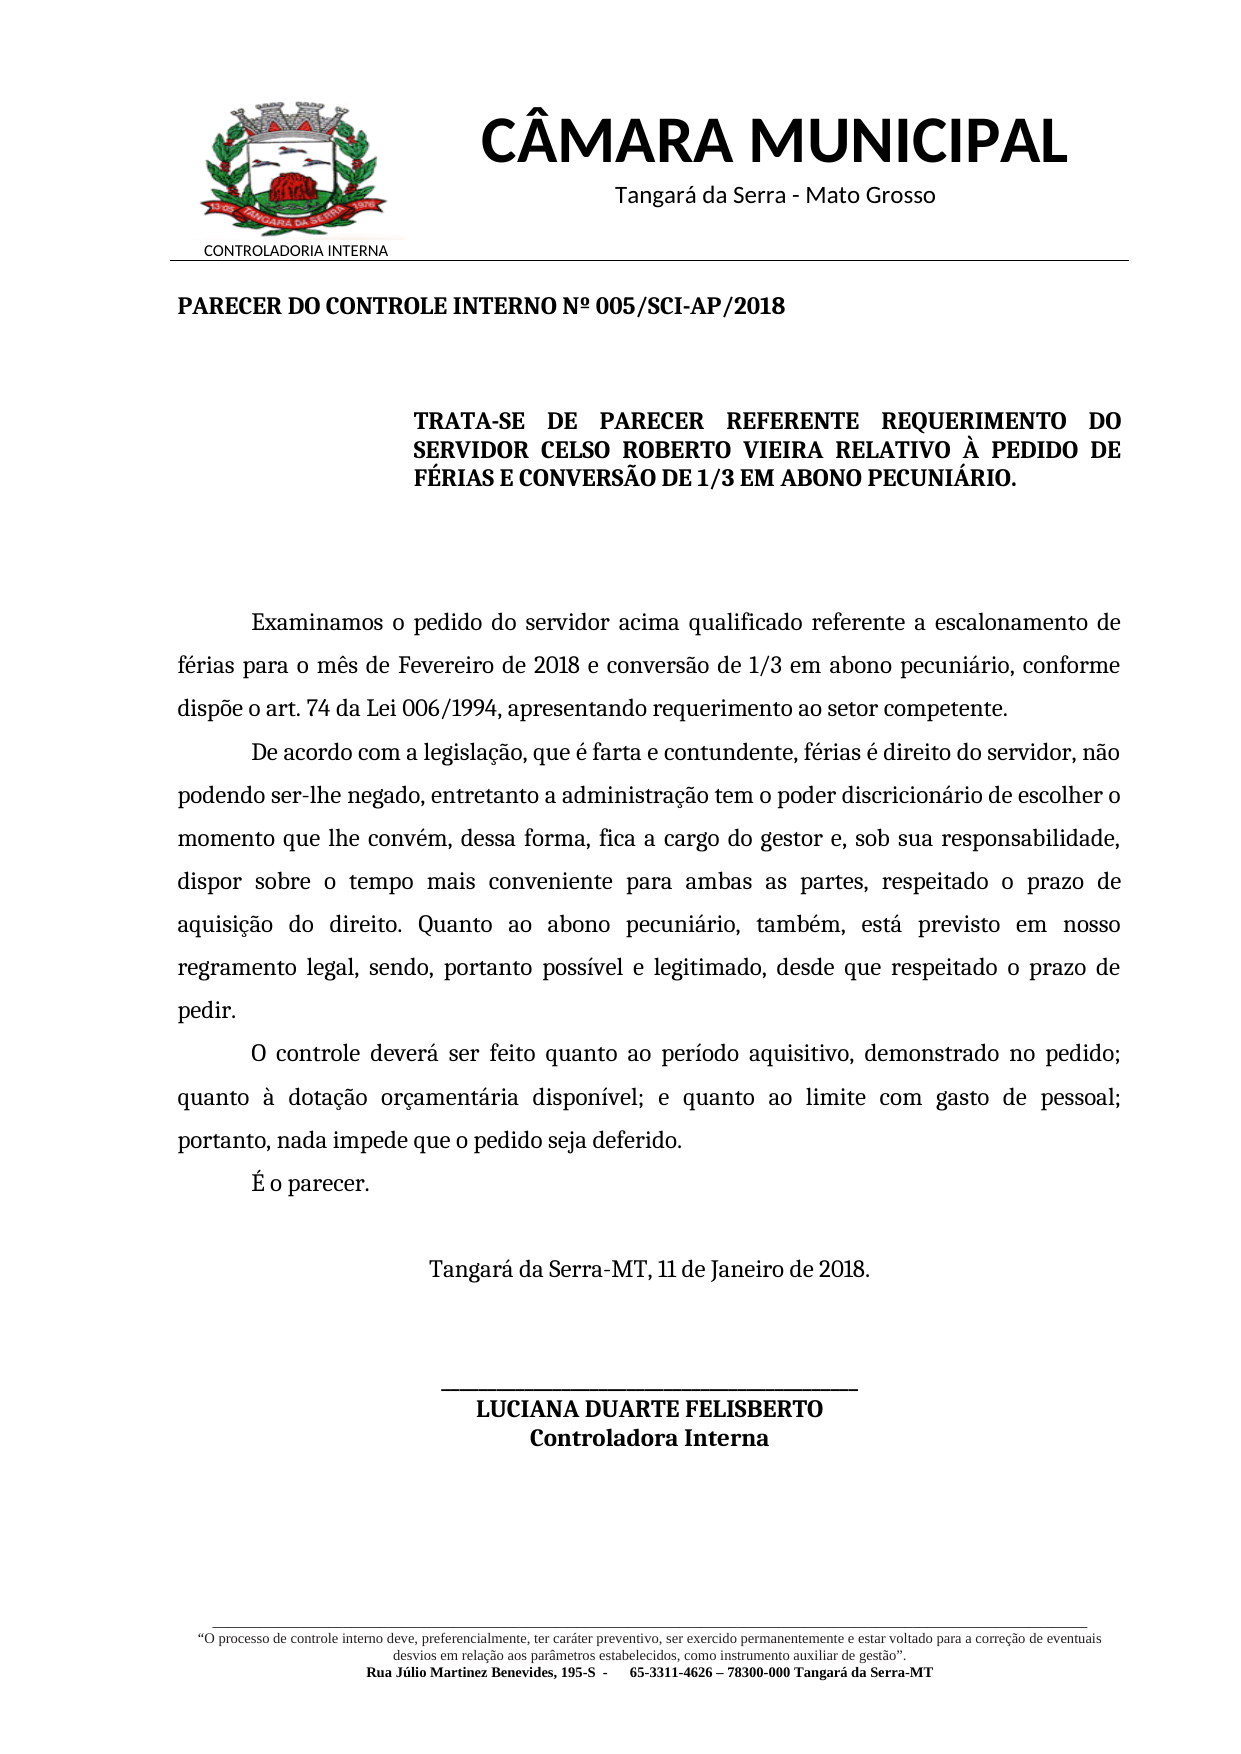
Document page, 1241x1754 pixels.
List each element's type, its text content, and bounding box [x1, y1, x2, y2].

picture [186, 97, 406, 240]
text O controle deverá ser feito quanto ao período aquisitivo, demonstrado no pedido; quanto à dotação orçamentária disponível; e quanto ao limite com gasto de pessoal; portanto, nada impede que o pedido seja deferido. [177, 1039, 1122, 1154]
text PARECER DO CONTROLE INTERNO Nº 005/SCI-AP/2018 [177, 292, 1122, 321]
text De acordo com a legislação, que é farta e contundente, férias é direito do servidor, não podendo ser-lhe negado, entretanto a administração tem o poder discricionário de escolher o momento que lhe convém, dessa forma, fica a cargo do gestor e, sob sua responsabilidade, dispor sobre o tempo mais conveniente para ambas as partes, respeitado o prazo de aquisição do direito. Quanto ao abono pecuniário, também, está previsto em nosso regramento legal, sendo, portanto possível e legitimado, desde que respeitado o prazo de pedir. [177, 737, 1122, 1025]
text Controladora Interna [177, 1424, 1122, 1452]
text Tangará da Serra-MT, 11 de Janeiro de 2018. [177, 1255, 1122, 1284]
text É o parecer. [177, 1169, 1122, 1197]
text LUCIANA DUARTE FELISBERTO [177, 1395, 1122, 1424]
text TRATA-SE DE PARECER REFERENTE REQUERIMENTO DO SERVIDOR CELSO ROBERTO VIEIRA RELATIVO À PEDIDO DE FÉRIAS E CONVERSÃO DE 1/3 EM ABONO PECUNIÁRIO. [413, 407, 1122, 493]
text Examinamos o pedido do servidor acima qualificado referente a escalonamento de férias para o mês de Fevereiro de 2018 e conversão de 1/3 em abono pecuniário, conforme dispõe o art. 74 da Lei 006/1994, apresentando requerimento ao setor competente. [177, 608, 1122, 723]
text _____________________________________________ [177, 1366, 1122, 1395]
